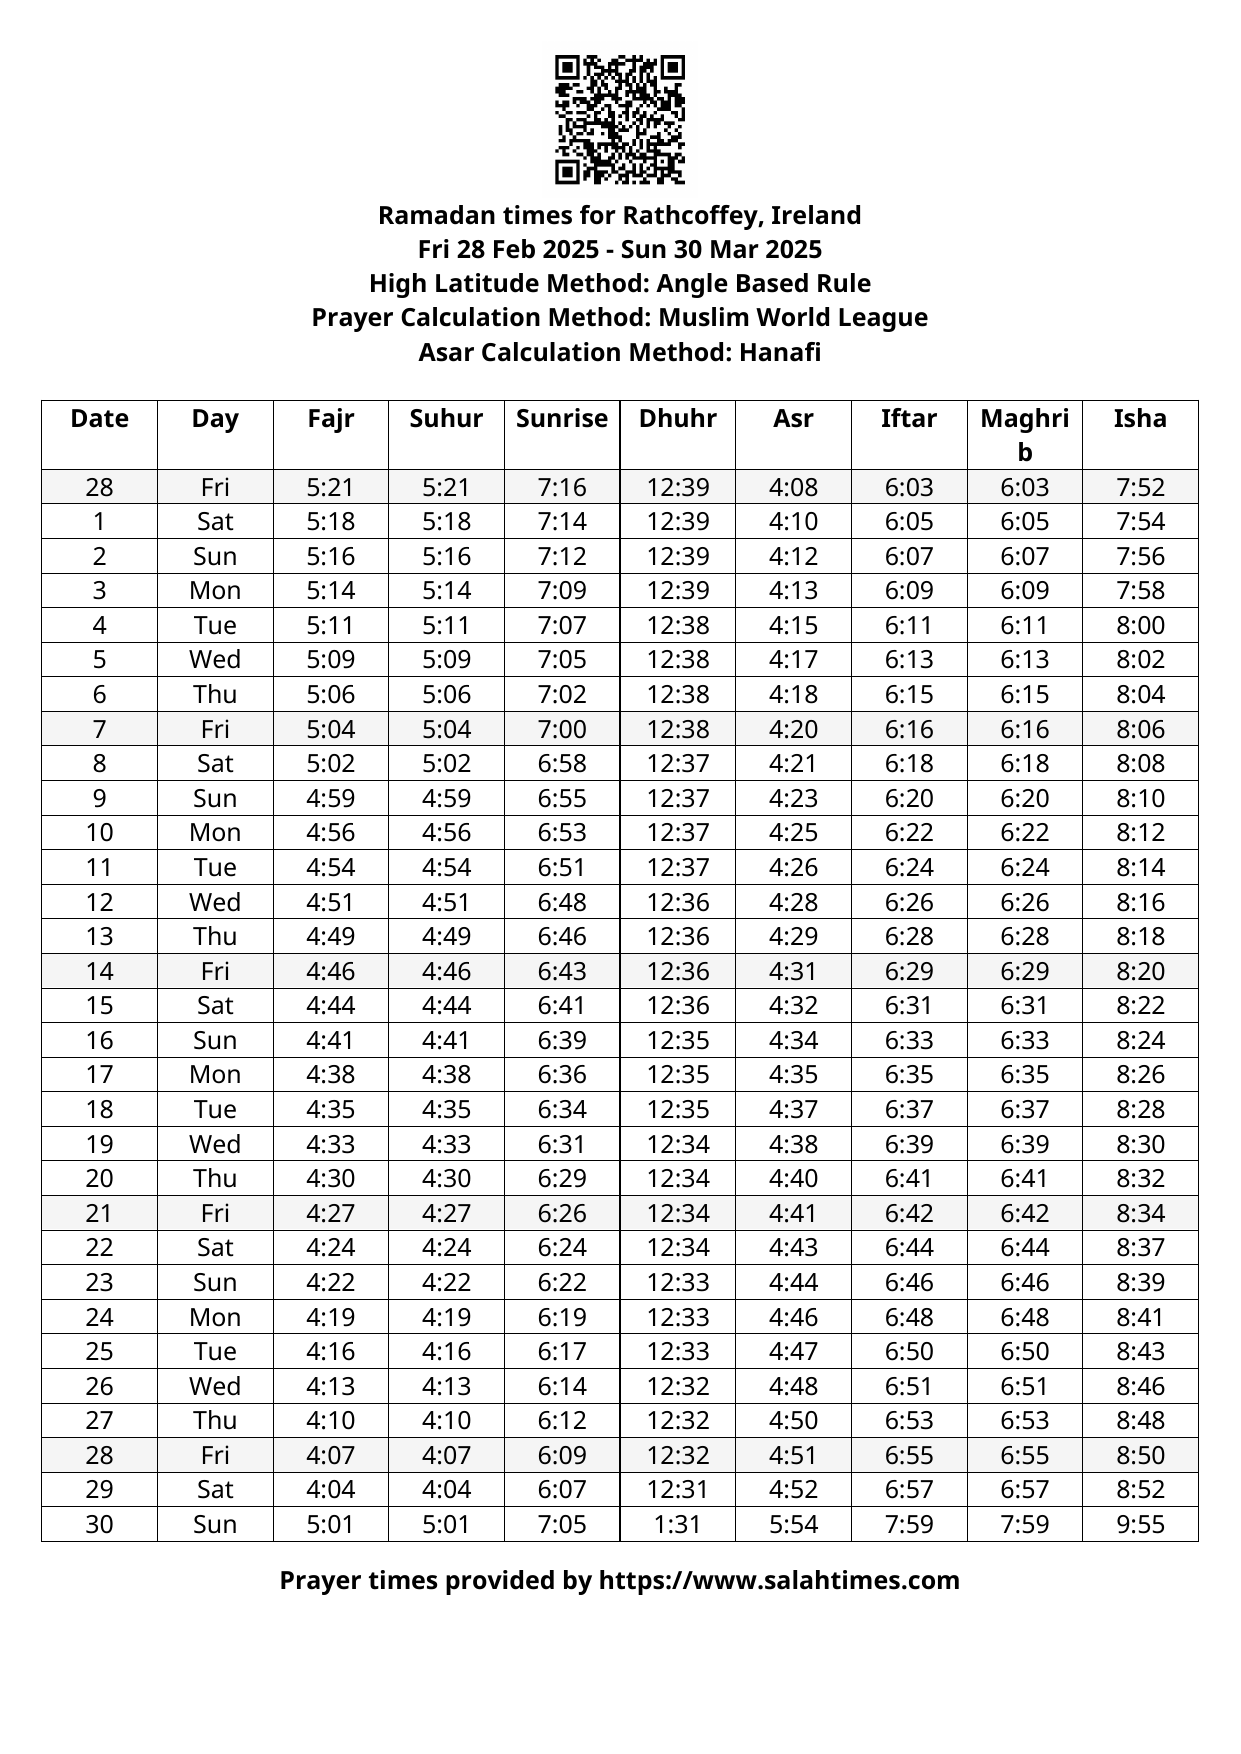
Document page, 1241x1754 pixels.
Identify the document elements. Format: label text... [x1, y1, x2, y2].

table_cell 7:02 [505, 677, 619, 711]
table_cell 4:27 [274, 1196, 388, 1229]
table_cell 4:34 [736, 1023, 851, 1057]
table_cell 7:09 [505, 574, 619, 607]
table_cell 6:29 [968, 954, 1082, 987]
table_cell 12:36 [621, 989, 735, 1022]
table_cell 7:59 [852, 1507, 967, 1541]
table_header Isha [1083, 401, 1198, 469]
table_cell 6:31 [968, 989, 1082, 1022]
table_cell Tue [158, 608, 273, 642]
table_cell 4:28 [736, 885, 851, 918]
table_cell 6:41 [505, 989, 619, 1022]
table_cell 4:54 [389, 850, 504, 884]
table_header Fajr [274, 401, 388, 469]
table_cell 4:50 [736, 1404, 851, 1437]
table_cell 12:35 [621, 1023, 735, 1057]
table_cell 6:29 [505, 1161, 619, 1195]
table_cell 5:16 [389, 539, 504, 572]
table_cell 6:28 [968, 919, 1082, 953]
table_cell 4:44 [389, 989, 504, 1022]
table_cell 5:18 [389, 504, 504, 538]
table_cell 6:31 [505, 1127, 619, 1160]
table_cell 12:34 [621, 1196, 735, 1229]
table_cell 12:37 [621, 781, 735, 814]
table_cell 8:20 [1083, 954, 1198, 987]
table_cell Sun [158, 1023, 273, 1057]
table_cell 6:46 [852, 1265, 967, 1299]
table_cell Fri [158, 712, 273, 745]
table_cell 4:44 [736, 1265, 851, 1299]
table_cell Wed [158, 1127, 273, 1160]
table_cell 6:34 [505, 1092, 619, 1126]
table_cell 6:22 [852, 816, 967, 849]
table_cell 6:44 [852, 1231, 967, 1264]
table_cell 8:52 [1083, 1473, 1198, 1506]
table_cell 4:59 [274, 781, 388, 814]
table_cell 8:08 [1083, 746, 1198, 780]
table_cell 7:12 [505, 539, 619, 572]
table_cell 4:08 [736, 470, 851, 503]
table_cell 6:26 [852, 885, 967, 918]
table_cell 6:11 [968, 608, 1082, 642]
table_cell 12:35 [621, 1058, 735, 1091]
table_cell 6:22 [968, 816, 1082, 849]
table_cell 4:30 [274, 1161, 388, 1195]
table_cell 8:48 [1083, 1404, 1198, 1437]
table_cell 12:36 [621, 954, 735, 987]
table_cell 17 [42, 1058, 157, 1091]
table_cell 6:15 [968, 677, 1082, 711]
table_cell 6:57 [968, 1473, 1082, 1506]
picture [542, 41, 699, 198]
table_cell 5:09 [389, 643, 504, 676]
table_cell 5:01 [274, 1507, 388, 1541]
table_cell 4:59 [389, 781, 504, 814]
table_cell 6:33 [968, 1023, 1082, 1057]
table_cell 4:16 [274, 1334, 388, 1368]
table_cell 6:24 [852, 850, 967, 884]
table_cell 4:16 [389, 1334, 504, 1368]
table_cell 8:22 [1083, 989, 1198, 1022]
table_cell 8:12 [1083, 816, 1198, 849]
table_cell 4:10 [274, 1404, 388, 1437]
table_cell 9 [42, 781, 157, 814]
table_cell Sun [158, 781, 273, 814]
table_cell 12:36 [621, 919, 735, 953]
table_cell 4:25 [736, 816, 851, 849]
table_cell 6:16 [852, 712, 967, 745]
table_cell 6:48 [505, 885, 619, 918]
table_cell 4:47 [736, 1334, 851, 1368]
table_cell 5:21 [274, 470, 388, 503]
table_cell 8:18 [1083, 919, 1198, 953]
table_cell 10 [42, 816, 157, 849]
table_cell Thu [158, 1404, 273, 1437]
table_cell 6:48 [852, 1300, 967, 1333]
table_cell 6:26 [505, 1196, 619, 1229]
table_cell Sat [158, 746, 273, 780]
table_cell Sun [158, 1507, 273, 1541]
table_cell 4:10 [389, 1404, 504, 1437]
table_cell 6:17 [505, 1334, 619, 1368]
table_cell 6:55 [505, 781, 619, 814]
table_cell 5:54 [736, 1507, 851, 1541]
table_cell 4:38 [736, 1127, 851, 1160]
table_cell 20 [42, 1161, 157, 1195]
table_cell 26 [42, 1369, 157, 1402]
table_cell 16 [42, 1023, 157, 1057]
table_cell 4:17 [736, 643, 851, 676]
table_cell 6:37 [852, 1092, 967, 1126]
table_cell Wed [158, 1369, 273, 1402]
table_cell 13 [42, 919, 157, 953]
table_cell Sat [158, 1473, 273, 1506]
table_cell Tue [158, 1092, 273, 1126]
table_cell 5:04 [389, 712, 504, 745]
table_cell 12:32 [621, 1404, 735, 1437]
table_cell 8:50 [1083, 1438, 1198, 1472]
table_cell 28 [42, 470, 157, 503]
table_cell 6:07 [968, 539, 1082, 572]
table_cell 6:37 [968, 1092, 1082, 1126]
table_header Date [42, 401, 157, 469]
table_cell 6:09 [968, 574, 1082, 607]
table_cell 12:39 [621, 470, 735, 503]
table_cell 4:38 [274, 1058, 388, 1091]
table_cell 6:24 [505, 1231, 619, 1264]
table_cell 4:27 [389, 1196, 504, 1229]
table_cell 6:50 [968, 1334, 1082, 1368]
table_cell 4:35 [274, 1092, 388, 1126]
table_cell 4:33 [389, 1127, 504, 1160]
table_cell Fri [158, 470, 273, 503]
table_header Sunrise [505, 401, 619, 469]
table_cell 6:51 [968, 1369, 1082, 1402]
table_cell 23 [42, 1265, 157, 1299]
table_cell 5:02 [274, 746, 388, 780]
table_cell 6:15 [852, 677, 967, 711]
table_cell 6:33 [852, 1023, 967, 1057]
table_cell 2 [42, 539, 157, 572]
table_cell 4:48 [736, 1369, 851, 1402]
table_cell 11 [42, 850, 157, 884]
table_cell 25 [42, 1334, 157, 1368]
table_cell 4:13 [274, 1369, 388, 1402]
table_cell 5:14 [274, 574, 388, 607]
table_cell 1:31 [621, 1507, 735, 1541]
table_cell 6:03 [968, 470, 1082, 503]
table_cell 7:56 [1083, 539, 1198, 572]
table_cell 3 [42, 574, 157, 607]
text Prayer Calculation Method: Muslim World League [42, 300, 1198, 334]
table_cell 4:22 [274, 1265, 388, 1299]
table_cell 4:44 [274, 989, 388, 1022]
table_cell 8:06 [1083, 712, 1198, 745]
table_cell 4:30 [389, 1161, 504, 1195]
table_cell 4:13 [736, 574, 851, 607]
table_cell 8:14 [1083, 850, 1198, 884]
table_cell 18 [42, 1092, 157, 1126]
table_cell 6:57 [852, 1473, 967, 1506]
table_cell 6:12 [505, 1404, 619, 1437]
table_cell 5:18 [274, 504, 388, 538]
table_cell 6:19 [505, 1300, 619, 1333]
table_cell 6:31 [852, 989, 967, 1022]
table_cell 12:34 [621, 1231, 735, 1264]
table_cell 7:05 [505, 643, 619, 676]
table_cell 7:00 [505, 712, 619, 745]
table_cell Mon [158, 1300, 273, 1333]
table_cell 6:14 [505, 1369, 619, 1402]
table_cell 12:32 [621, 1438, 735, 1472]
table_cell 4:04 [274, 1473, 388, 1506]
table_header Maghrib [968, 401, 1082, 469]
table_cell 9:55 [1083, 1507, 1198, 1541]
table_cell 6:42 [968, 1196, 1082, 1229]
table_cell 4:51 [389, 885, 504, 918]
table_cell Sat [158, 504, 273, 538]
table_cell 4:29 [736, 919, 851, 953]
table_cell 19 [42, 1127, 157, 1160]
table_cell 6:07 [852, 539, 967, 572]
table_cell 1 [42, 504, 157, 538]
table_cell 5:16 [274, 539, 388, 572]
table_cell Mon [158, 574, 273, 607]
table_cell 6:50 [852, 1334, 967, 1368]
table_cell 8:24 [1083, 1023, 1198, 1057]
table_cell 6:55 [968, 1438, 1082, 1472]
table_cell 12:37 [621, 850, 735, 884]
table_cell 12:39 [621, 504, 735, 538]
table_cell 24 [42, 1300, 157, 1333]
table_cell 12:39 [621, 574, 735, 607]
table_cell 6:18 [968, 746, 1082, 780]
table_cell 6:18 [852, 746, 967, 780]
text Asar Calculation Method: Hanafi [42, 334, 1198, 368]
table_cell 29 [42, 1473, 157, 1506]
table_cell 4:26 [736, 850, 851, 884]
table_cell 4:51 [274, 885, 388, 918]
table_cell 12:32 [621, 1369, 735, 1402]
table_cell 6 [42, 677, 157, 711]
table_cell 6:07 [505, 1473, 619, 1506]
table_cell 12:37 [621, 746, 735, 780]
table_cell 4:49 [389, 919, 504, 953]
table_cell 6:53 [852, 1404, 967, 1437]
table_cell 6:53 [505, 816, 619, 849]
table_cell 4:43 [736, 1231, 851, 1264]
table_cell 4:15 [736, 608, 851, 642]
table_cell 4:56 [389, 816, 504, 849]
table_cell 6:24 [968, 850, 1082, 884]
table_cell 8:02 [1083, 643, 1198, 676]
table_cell 7 [42, 712, 157, 745]
table_cell 4:52 [736, 1473, 851, 1506]
table_cell 6:13 [852, 643, 967, 676]
table_cell 4 [42, 608, 157, 642]
table_cell 4:41 [389, 1023, 504, 1057]
table_cell Fri [158, 1438, 273, 1472]
table_cell 12:38 [621, 712, 735, 745]
table_cell 4:10 [736, 504, 851, 538]
table_cell 6:55 [852, 1438, 967, 1472]
table_cell 15 [42, 989, 157, 1022]
table_cell 6:36 [505, 1058, 619, 1091]
table_cell 4:12 [736, 539, 851, 572]
table_cell 4:35 [736, 1058, 851, 1091]
table_cell 4:24 [274, 1231, 388, 1264]
table_cell 4:18 [736, 677, 851, 711]
table_cell 12:33 [621, 1300, 735, 1333]
table_cell 12:31 [621, 1473, 735, 1506]
table_cell 4:07 [389, 1438, 504, 1472]
table_cell 6:26 [968, 885, 1082, 918]
table_cell 4:51 [736, 1438, 851, 1472]
table_cell 6:48 [968, 1300, 1082, 1333]
table_cell 7:05 [505, 1507, 619, 1541]
table_cell 7:54 [1083, 504, 1198, 538]
table_cell 6:41 [968, 1161, 1082, 1195]
table_cell 4:19 [274, 1300, 388, 1333]
table_cell 6:22 [505, 1265, 619, 1299]
table_cell 6:11 [852, 608, 967, 642]
table_cell 5:02 [389, 746, 504, 780]
table_cell Sun [158, 1265, 273, 1299]
table_cell 6:05 [968, 504, 1082, 538]
table_cell 8:43 [1083, 1334, 1198, 1368]
table_cell 4:20 [736, 712, 851, 745]
text Fri 28 Feb 2025 - Sun 30 Mar 2025 [42, 232, 1198, 266]
table_cell 12:33 [621, 1265, 735, 1299]
table_cell 8:26 [1083, 1058, 1198, 1091]
table_cell 12:38 [621, 608, 735, 642]
table_cell 4:13 [389, 1369, 504, 1402]
table_cell 8:32 [1083, 1161, 1198, 1195]
table_cell Mon [158, 1058, 273, 1091]
table_cell 4:46 [389, 954, 504, 987]
table_cell 4:04 [389, 1473, 504, 1506]
table_cell 6:51 [852, 1369, 967, 1402]
table_cell 6:29 [852, 954, 967, 987]
table_cell 5:11 [274, 608, 388, 642]
table_cell Sun [158, 539, 273, 572]
table_cell 8:00 [1083, 608, 1198, 642]
table_cell 5:06 [389, 677, 504, 711]
table_cell 27 [42, 1404, 157, 1437]
table_cell 7:52 [1083, 470, 1198, 503]
table_cell 4:24 [389, 1231, 504, 1264]
table_cell 4:22 [389, 1265, 504, 1299]
table_cell 4:33 [274, 1127, 388, 1160]
table_cell 22 [42, 1231, 157, 1264]
table_cell 6:16 [968, 712, 1082, 745]
table_cell 6:20 [968, 781, 1082, 814]
table_cell 12:38 [621, 677, 735, 711]
table_cell 4:32 [736, 989, 851, 1022]
table_cell 12:39 [621, 539, 735, 572]
table_cell 12 [42, 885, 157, 918]
table_cell 6:53 [968, 1404, 1082, 1437]
table_cell 6:42 [852, 1196, 967, 1229]
table_cell 5:01 [389, 1507, 504, 1541]
table_cell Wed [158, 885, 273, 918]
table_cell 7:58 [1083, 574, 1198, 607]
table_cell 4:40 [736, 1161, 851, 1195]
table_header Suhur [389, 401, 504, 469]
table_cell 6:41 [852, 1161, 967, 1195]
table_cell 6:44 [968, 1231, 1082, 1264]
table_cell 7:14 [505, 504, 619, 538]
table_header Day [158, 401, 273, 469]
table_cell 6:05 [852, 504, 967, 538]
table_cell 5:09 [274, 643, 388, 676]
table_cell 6:03 [852, 470, 967, 503]
table_cell 5:11 [389, 608, 504, 642]
table_cell Tue [158, 1334, 273, 1368]
table_cell 6:39 [968, 1127, 1082, 1160]
table_cell 14 [42, 954, 157, 987]
text Prayer times provided by https://www.salahtimes.com [42, 1563, 1198, 1597]
table_cell 6:39 [852, 1127, 967, 1160]
table_cell 6:09 [505, 1438, 619, 1472]
table_cell Sat [158, 989, 273, 1022]
table_cell 8:10 [1083, 781, 1198, 814]
table_cell 8:39 [1083, 1265, 1198, 1299]
table_cell 6:20 [852, 781, 967, 814]
table_cell Fri [158, 954, 273, 987]
table_cell 6:28 [852, 919, 967, 953]
table_cell 6:46 [968, 1265, 1082, 1299]
table_cell 4:49 [274, 919, 388, 953]
table_cell 4:35 [389, 1092, 504, 1126]
table_cell 4:38 [389, 1058, 504, 1091]
table_cell 8:30 [1083, 1127, 1198, 1160]
table_cell 6:46 [505, 919, 619, 953]
table_cell 8:28 [1083, 1092, 1198, 1126]
table_cell 6:35 [968, 1058, 1082, 1091]
table_cell 6:43 [505, 954, 619, 987]
table_cell 4:41 [736, 1196, 851, 1229]
table_cell 8:16 [1083, 885, 1198, 918]
table_cell 4:19 [389, 1300, 504, 1333]
table_cell 12:38 [621, 643, 735, 676]
table_cell 12:33 [621, 1334, 735, 1368]
table_cell 6:13 [968, 643, 1082, 676]
table_header Iftar [852, 401, 967, 469]
table_cell 30 [42, 1507, 157, 1541]
table_cell 5:21 [389, 470, 504, 503]
table_cell 8:37 [1083, 1231, 1198, 1264]
table_cell 6:09 [852, 574, 967, 607]
table_cell 4:46 [274, 954, 388, 987]
table_cell 12:37 [621, 816, 735, 849]
table_cell Thu [158, 919, 273, 953]
table_cell 6:51 [505, 850, 619, 884]
table_cell 12:36 [621, 885, 735, 918]
table_cell 5 [42, 643, 157, 676]
table_cell 7:07 [505, 608, 619, 642]
table_cell 12:34 [621, 1161, 735, 1195]
table_cell 4:23 [736, 781, 851, 814]
table_cell 7:59 [968, 1507, 1082, 1541]
table_cell 8:46 [1083, 1369, 1198, 1402]
table_cell 7:16 [505, 470, 619, 503]
table_header Dhuhr [621, 401, 735, 469]
table_cell 4:31 [736, 954, 851, 987]
table_cell 4:56 [274, 816, 388, 849]
table_cell 8:41 [1083, 1300, 1198, 1333]
text Ramadan times for Rathcoffey, Ireland [42, 198, 1198, 232]
table_cell 12:35 [621, 1092, 735, 1126]
table_cell 28 [42, 1438, 157, 1472]
table_cell 6:35 [852, 1058, 967, 1091]
table_cell Sat [158, 1231, 273, 1264]
table_cell Mon [158, 816, 273, 849]
table_header Asr [736, 401, 851, 469]
table_cell 8:34 [1083, 1196, 1198, 1229]
table_cell Fri [158, 1196, 273, 1229]
table_cell 12:34 [621, 1127, 735, 1160]
table_cell 8:04 [1083, 677, 1198, 711]
table_cell 4:21 [736, 746, 851, 780]
table_cell 5:14 [389, 574, 504, 607]
table_cell 4:54 [274, 850, 388, 884]
table_cell 8 [42, 746, 157, 780]
text High Latitude Method: Angle Based Rule [42, 266, 1198, 300]
table_cell 21 [42, 1196, 157, 1229]
table_cell 4:46 [736, 1300, 851, 1333]
table_cell 4:07 [274, 1438, 388, 1472]
table_cell 4:41 [274, 1023, 388, 1057]
table_cell 4:37 [736, 1092, 851, 1126]
table_cell 5:04 [274, 712, 388, 745]
table_cell Tue [158, 850, 273, 884]
table_cell Thu [158, 1161, 273, 1195]
table_cell Thu [158, 677, 273, 711]
table_cell 6:58 [505, 746, 619, 780]
table_cell 6:39 [505, 1023, 619, 1057]
table_cell 5:06 [274, 677, 388, 711]
table_cell Wed [158, 643, 273, 676]
